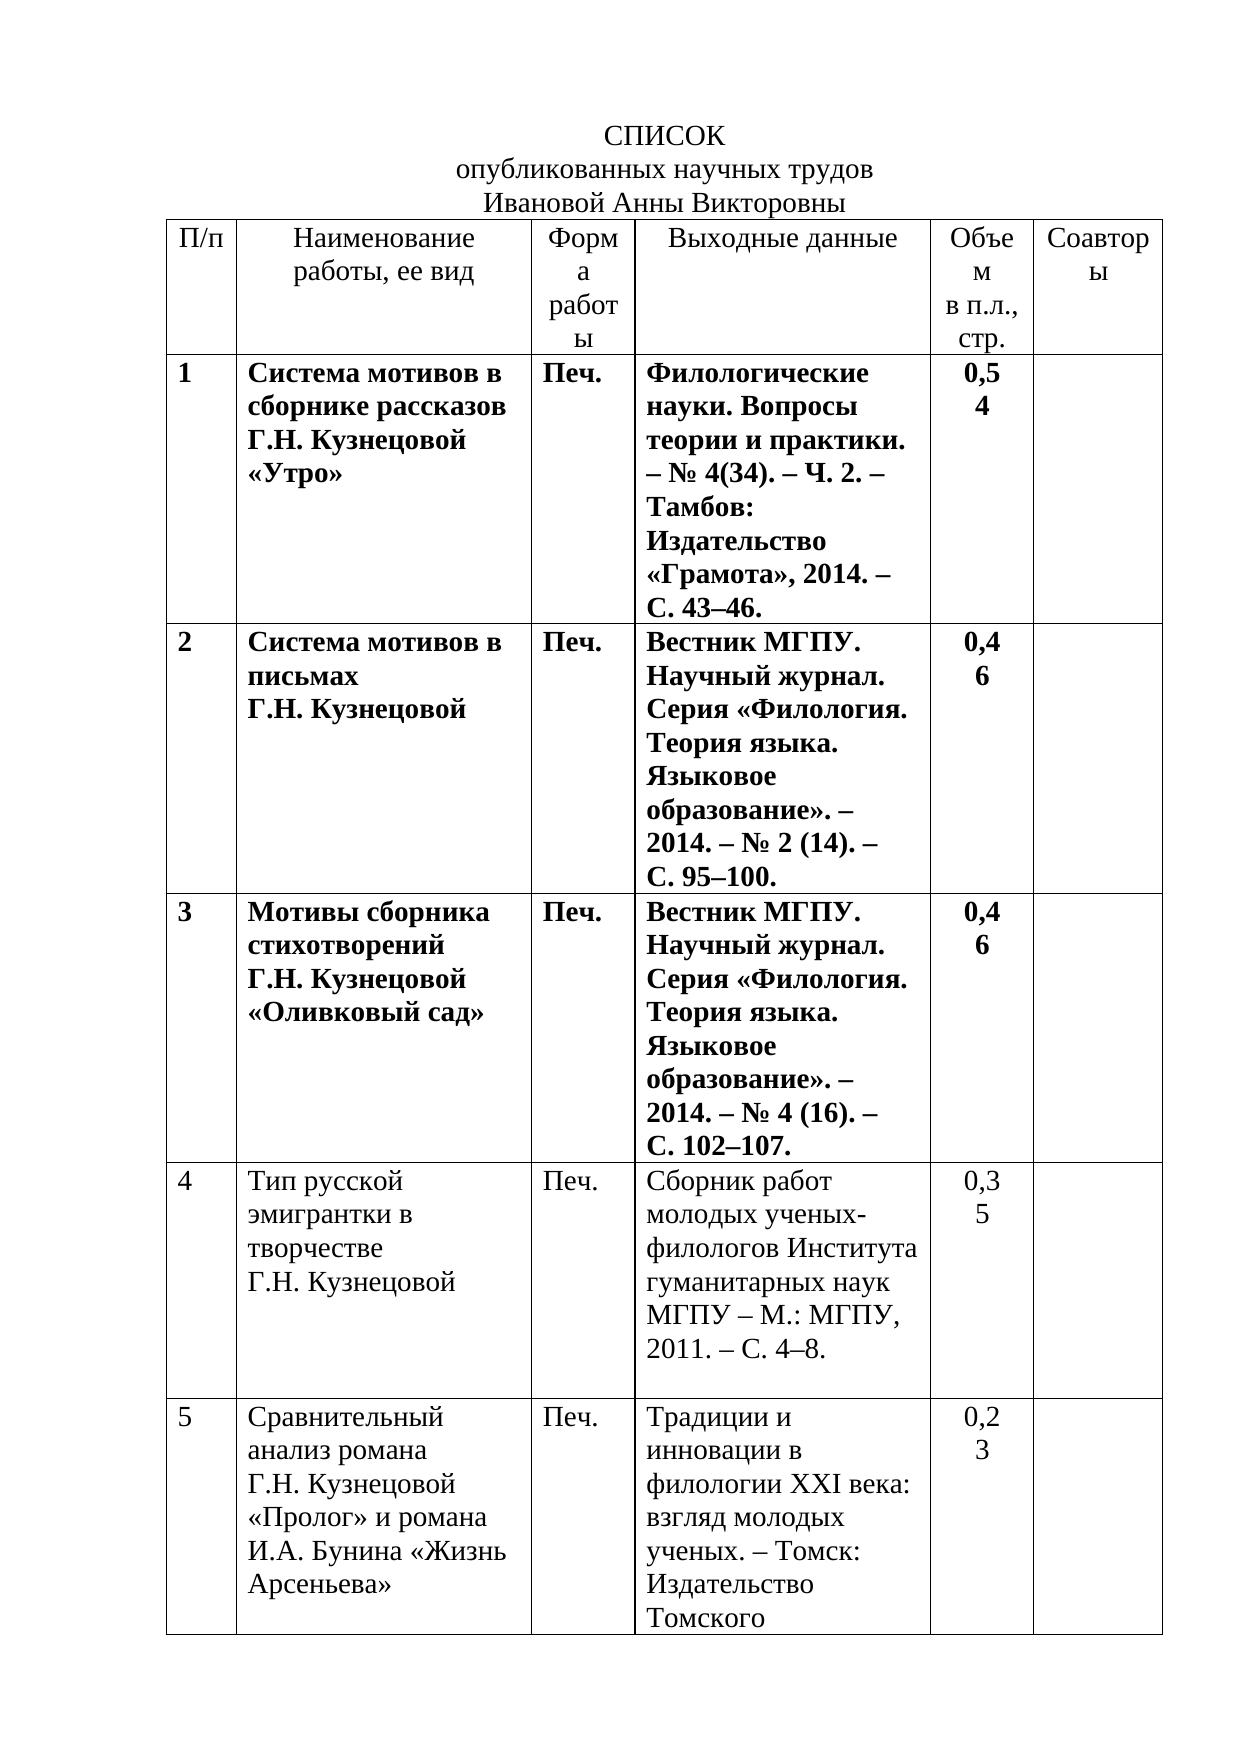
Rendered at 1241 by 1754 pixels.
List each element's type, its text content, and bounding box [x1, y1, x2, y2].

table_cell 1 [167, 355, 236, 623]
table_cell 0,3 5 [931, 1163, 1033, 1398]
table_header Наименование работы, ее вид [237, 220, 531, 354]
text опубликованных научных трудов [177, 152, 1152, 185]
table_header Выходные данные [636, 220, 930, 354]
table_cell Тип русской эмигрантки в творчестве Г.Н. Кузнецовой [237, 1163, 531, 1398]
table_header Соавторы [1034, 220, 1162, 354]
table_cell Мотивы сборника стихотворений Г.Н. Кузнецовой «Оливковый сад» [237, 894, 531, 1162]
table_cell Печ. [532, 894, 634, 1162]
table_cell 4 [167, 1163, 236, 1398]
table_header Форма работы [532, 220, 634, 354]
table_cell 0,4 6 [931, 624, 1033, 893]
table_cell [1034, 894, 1162, 1162]
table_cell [636, 1399, 930, 1634]
table_cell Вестник МГПУ. Научный журнал. Серия «Филология. Теория языка. Языковое образование». – 2014. – № 2 (14). – С. 95–100. [636, 624, 930, 893]
table_cell [1034, 1163, 1162, 1398]
table_cell Печ. [532, 1399, 634, 1634]
table_cell Печ. [532, 355, 634, 623]
table_cell [1034, 624, 1162, 893]
table_cell 0,5 4 [931, 355, 1033, 623]
table_cell Печ. [532, 624, 634, 893]
table_cell Сборник работ молодых ученых-филологов Института гуманитарных наук МГПУ – М.: МГПУ, 2011. – С. 4–8. [636, 1163, 930, 1398]
table_cell 3 [167, 894, 236, 1162]
table_header Объем в п.л., стр. [931, 220, 1033, 354]
table_cell 2 [167, 624, 236, 893]
table_cell Система мотивов в сборнике рассказов Г.Н. Кузнецовой «Утро» [237, 355, 531, 623]
table_cell [1034, 355, 1162, 623]
text Ивановой Анны Викторовны [177, 185, 1152, 219]
table_cell [1034, 1399, 1162, 1634]
table_cell 0,2 3 [931, 1399, 1033, 1634]
table_cell 5 [167, 1399, 236, 1634]
text СПИСОК [177, 118, 1152, 152]
table_cell Печ. [532, 1163, 634, 1398]
table_cell 0,4 6 [931, 894, 1033, 1162]
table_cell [237, 1399, 531, 1634]
table_cell Система мотивов в письмах Г.Н. Кузнецовой [237, 624, 531, 893]
table_cell Вестник МГПУ. Научный журнал. Серия «Филология. Теория языка. Языковое образование». – 2014. – № 4 (16). – С. 102–107. [636, 894, 930, 1162]
table_header П/п [167, 220, 236, 354]
table_cell Филологические науки. Вопросы теории и практики. – № 4(34). – Ч. 2. – Тамбов: Издательство «Грамота», 2014. – С. 43–46. [636, 355, 930, 623]
